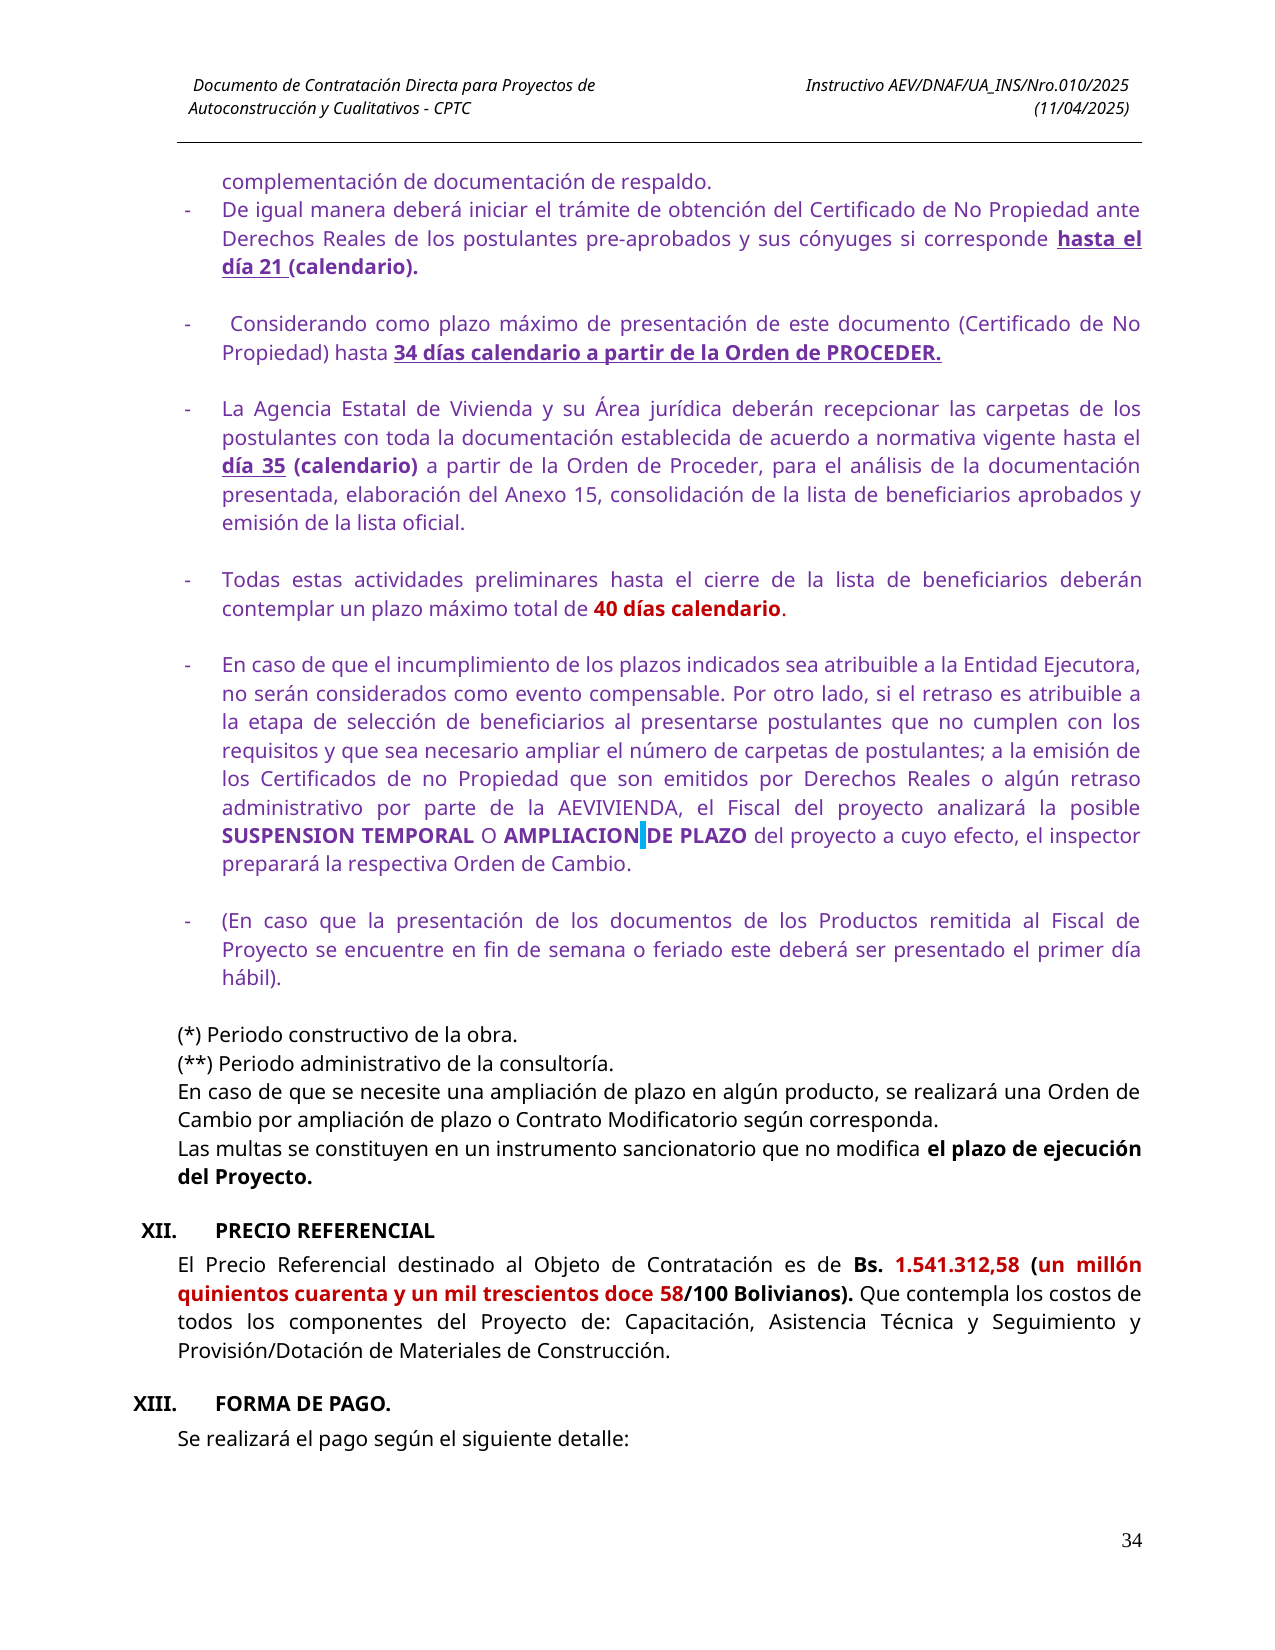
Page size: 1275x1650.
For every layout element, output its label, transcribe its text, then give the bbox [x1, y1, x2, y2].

text Se realizará el pago según el siguiente detalle: [177, 1424, 1142, 1452]
text (*) Periodo constructivo de la obra. [177, 1020, 1142, 1049]
text (**) Periodo administrativo de la consultoría. [177, 1049, 1142, 1077]
list La Agencia Estatal de Vivienda y su Área jurídica deberán recepcionar las carpetas de los postulantes con toda la documentación establecida de acuerdo a normativa vigente hasta el día 35 (calendario) a partir de la Orden de Proceder, para el análisis de la documentación presentada, elaboración del Anexo 15, consolidación de la lista de beneficiarios aprobados y emisión de la lista oficial. [184, 394, 1142, 537]
text En caso de que se necesite una ampliación de plazo en algún producto, se realizará una Orden de Cambio por ampliación de plazo o Contrato Modificatorio según corresponda. [177, 1077, 1142, 1134]
text Las multas se constituyen en un instrumento sancionatorio que no modifica el plazo de ejecución del Proyecto. [177, 1134, 1142, 1191]
list Considerando como plazo máximo de presentación de este documento (Certificado de No Propiedad) hasta 34 días calendario a partir de la Orden de PROCEDER. [184, 309, 1142, 366]
list (En caso que la presentación de los documentos de los Productos remitida al Fiscal de Proyecto se encuentre en fin de semana o feriado este deberá ser presentado el primer día hábil). [184, 906, 1142, 992]
list PRECIO REFERENCIAL [177, 1216, 1142, 1244]
list Todas estas actividades preliminares hasta el cierre de la lista de beneficiarios deberán contemplar un plazo máximo total de 40 días calendario. [184, 565, 1142, 622]
list En caso de que el incumplimiento de los plazos indicados sea atribuible a la Entidad Ejecutora, no serán considerados como evento compensable. Por otro lado, si el retraso es atribuible a la etapa de selección de beneficiarios al presentarse postulantes que no cumplen con los requisitos y que sea necesario ampliar el número de carpetas de postulantes; a la emisión de los Certificados de no Propiedad que son emitidos por Derechos Reales o algún retraso administrativo por parte de la AEVIVIENDA, el Fiscal del proyecto analizará la posible SUSPENSION TEMPORAL O AMPLIACION DE PLAZO del proyecto a cuyo efecto, el inspector preparará la respectiva Orden de Cambio. [184, 651, 1142, 878]
text El Precio Referencial destinado al Objeto de Contratación es de Bs. 1.541.312,58 (un millón quinientos cuarenta y un mil trescientos doce 58/100 Bolivianos). Que contempla los costos de todos los componentes del Proyecto de: Capacitación, Asistencia Técnica y Seguimiento y Provisión/Dotación de Materiales de Construcción. [177, 1251, 1142, 1364]
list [184, 167, 1142, 196]
list FORMA DE PAGO. [177, 1389, 1142, 1418]
list De igual manera deberá iniciar el trámite de obtención del Certificado de No Propiedad ante Derechos Reales de los postulantes pre-aprobados y sus cónyuges si corresponde hasta el día 21 (calendario). [184, 196, 1142, 281]
